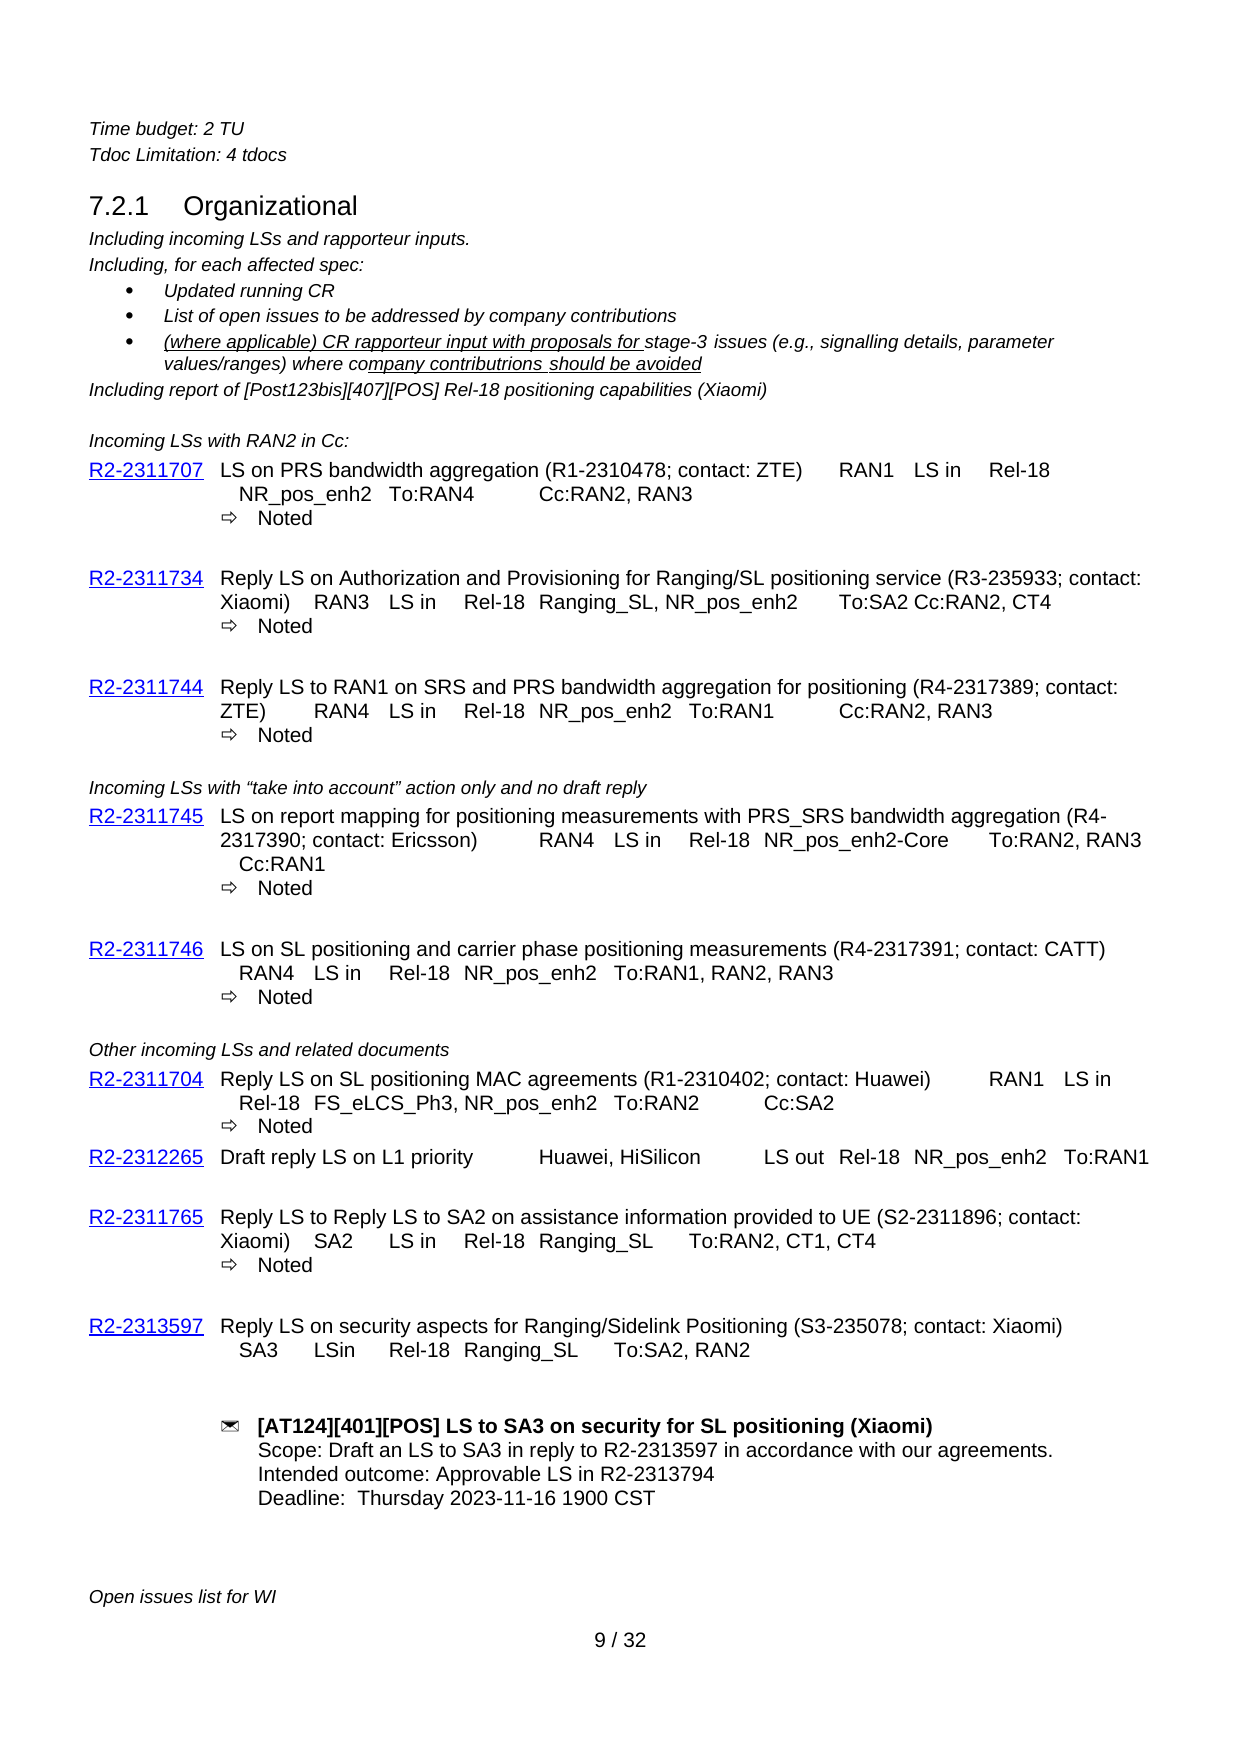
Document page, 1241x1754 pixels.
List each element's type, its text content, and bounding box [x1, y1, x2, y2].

title R2-2311707 LS on PRS bandwidth aggregation (R1-2310478; contact: ZTE) RAN1 LS in Rel-18 NR_pos_enh2 To:RAN4 Cc:RAN2, RAN3 [89, 458, 1152, 506]
title R2-2312265 Draft reply LS on L1 priority Huawei, HiSilicon LS out Rel-18 NR_pos_enh2 To:RAN1 [89, 1144, 1152, 1168]
text Scope: Draft an LS to SA3 in reply to R2-2313597 in accordance with our agreements. [220, 1437, 1152, 1461]
list Noted [220, 1253, 1152, 1277]
text Incoming LSs with RAN2 in Cc: [89, 430, 1152, 451]
text Time budget: 2 TU [89, 118, 1152, 140]
title R2-2311734 Reply LS on Authorization and Provisioning for Ranging/SL positioning service (R3-235933; contact: Xiaomi) RAN3 LS in Rel-18 Ranging_SL, NR_pos_enh2 To:SA2 Cc:RAN2, CT4 [89, 566, 1152, 614]
text Incoming LSs with “take into account” action only and no draft reply [89, 776, 1152, 798]
list Noted [220, 614, 1152, 638]
text Tdoc Limitation: 4 tdocs [89, 144, 1152, 165]
list List of open issues to be addressed by company contributions [126, 305, 1152, 327]
list Noted [220, 876, 1152, 900]
list Updated running CR [126, 279, 1152, 301]
subtitle 7.2.1 Organizational [89, 190, 1152, 222]
list Noted [220, 506, 1152, 530]
title R2-2311765 Reply LS to Reply LS to SA2 on assistance information provided to UE (S2-2311896; contact: Xiaomi) SA2 LS in Rel-18 Ranging_SL To:RAN2, CT1, CT4 [89, 1205, 1152, 1253]
list Noted [220, 984, 1152, 1009]
text Intended outcome: Approvable LS in R2-2313794 [220, 1461, 1152, 1485]
text Open issues list for WI [89, 1585, 1152, 1607]
title R2-2311745 LS on report mapping for positioning measurements with PRS_SRS bandwidth aggregation (R4-2317390; contact: Ericsson) RAN4 LS in Rel-18 NR_pos_enh2-Core To:RAN2, RAN3 Cc:RAN1 [89, 804, 1152, 876]
title R2-2311744 Reply LS to RAN1 on SRS and PRS bandwidth aggregation for positioning (R4-2317389; contact: ZTE) RAN4 LS in Rel-18 NR_pos_enh2 To:RAN1 Cc:RAN2, RAN3 [89, 674, 1152, 722]
text Deadline: Thursday 2023-11-16 1900 CST [220, 1485, 1152, 1509]
text Including report of [Post123bis][407][POS] Rel-18 positioning capabilities (Xiaomi) [89, 378, 1152, 400]
title R2-2311746 LS on SL positioning and carrier phase positioning measurements (R4-2317391; contact: CATT) RAN4 LS in Rel-18 NR_pos_enh2 To:RAN1, RAN2, RAN3 [89, 937, 1152, 984]
title R2-2313597 Reply LS on security aspects for Ranging/Sidelink Positioning (S3-235078; contact: Xiaomi) SA3 LSin Rel-18 Ranging_SL To:SA2, RAN2 [89, 1313, 1152, 1361]
list Noted [220, 722, 1152, 747]
list (where applicable) CR rapporteur input with proposals for stage-3 issues (e.g., signalling details, parameter values/ranges) where company contributrions should be avoided [126, 331, 1152, 374]
list Noted [220, 1114, 1152, 1138]
text Other incoming LSs and related documents [89, 1038, 1152, 1060]
text Including, for each affected spec: [89, 254, 1152, 275]
title R2-2311704 Reply LS on SL positioning MAC agreements (R1-2310402; contact: Huawei) RAN1 LS in Rel-18 FS_eLCS_Ph3, NR_pos_enh2 To:RAN2 Cc:SA2 [89, 1066, 1152, 1114]
text [AT124][401][POS] LS to SA3 on security for SL positioning (Xiaomi) [220, 1413, 1152, 1437]
text Including incoming LSs and rapporteur inputs. [89, 228, 1152, 249]
